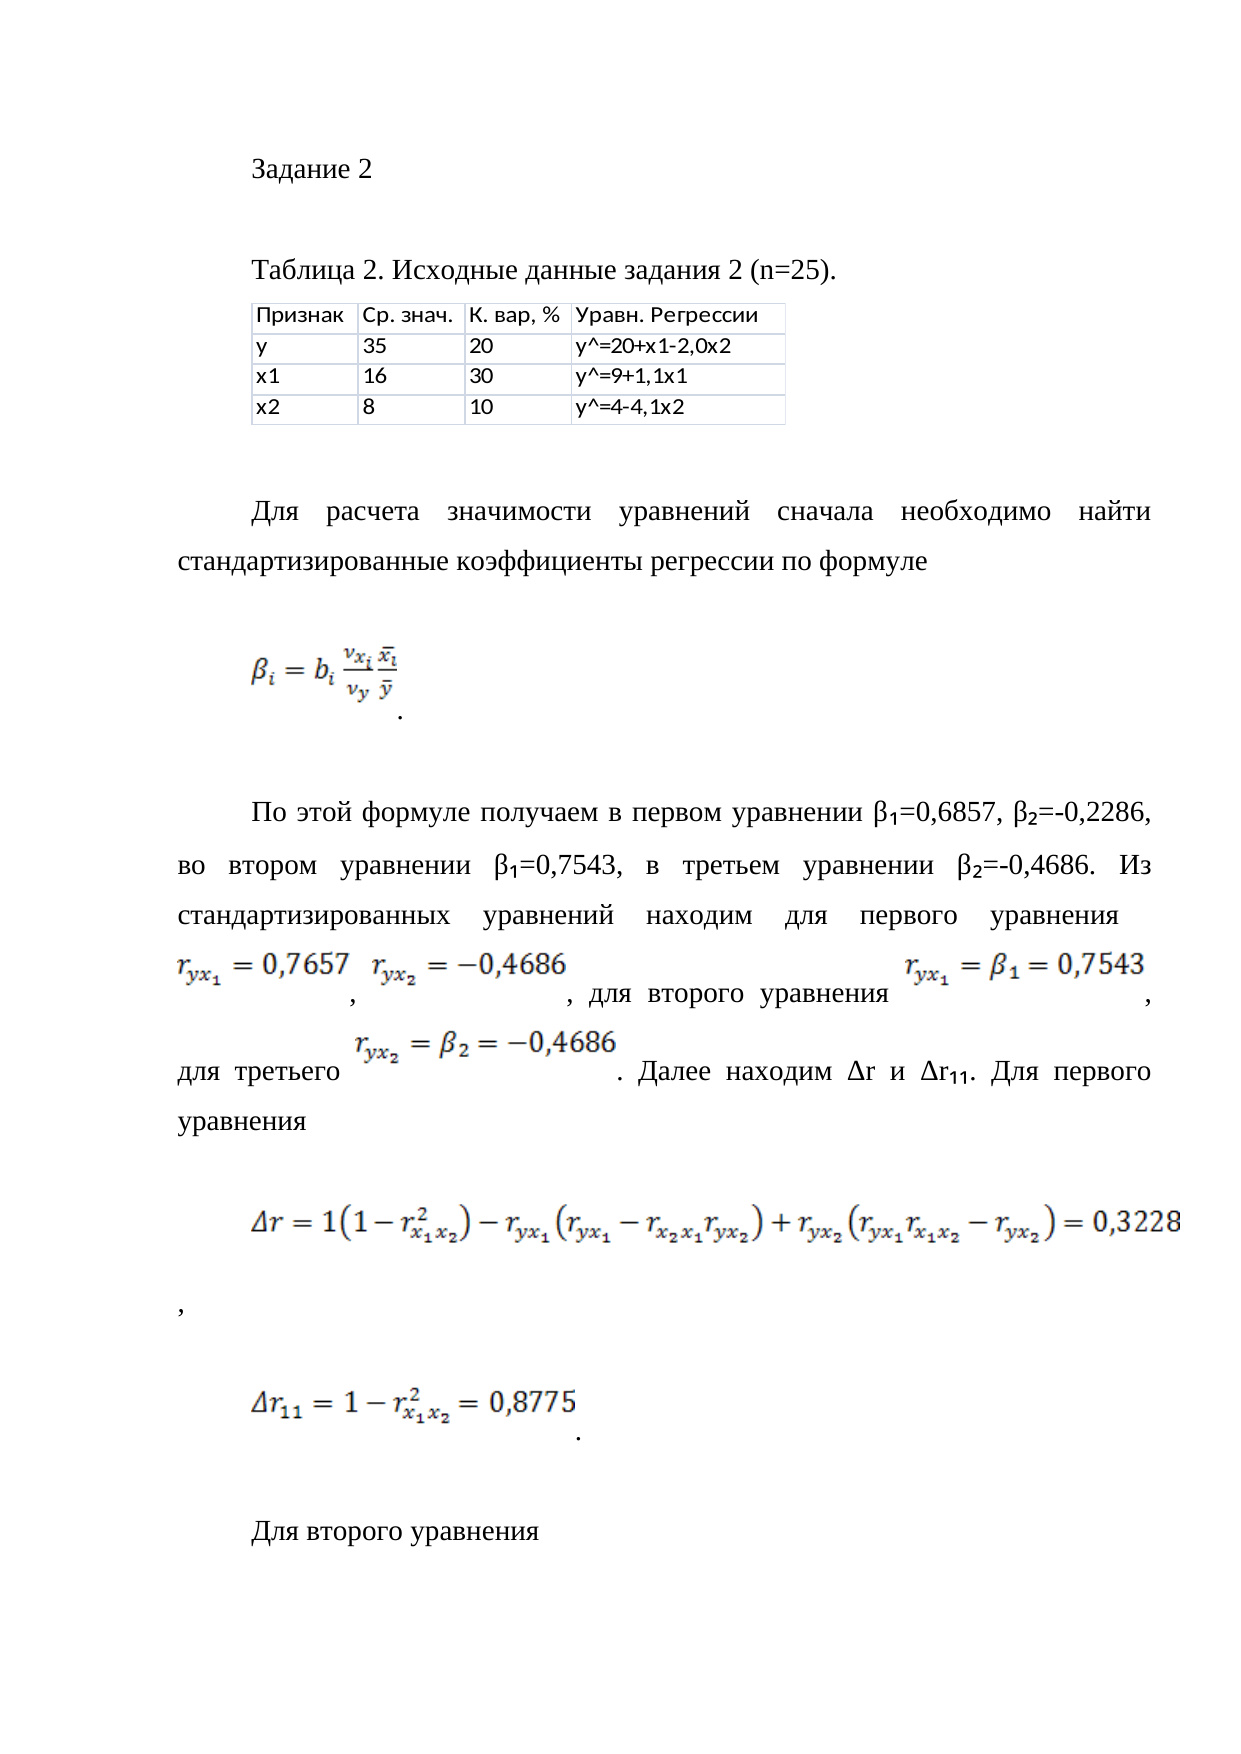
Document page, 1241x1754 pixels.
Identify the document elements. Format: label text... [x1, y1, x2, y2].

text По этой формуле получаем в первом уравнении β₁=0,6857, β₂=-0,2286, во втором уравнении β₁=0,7543, в третьем уравнении β₂=-0,4686. Из стандартизированных уравнений находим для первого уравнения , , для второго уравнения , для третьего . Далее находим Δr и Δr₁₁. Для первого уравнения [177, 793, 1152, 1137]
text Задание 2 [177, 152, 1152, 185]
picture [177, 947, 350, 1003]
picture [355, 1025, 616, 1081]
text Для второго уравнения [177, 1513, 1152, 1547]
text Для расчета значимости уравнений сначала необходимо найти стандартизированные коэффициенты регрессии по формуле [177, 493, 1152, 577]
picture [372, 947, 566, 1003]
picture [251, 1385, 575, 1441]
text Таблица 2. Исходные данные задания 2 (n=25). [177, 252, 1152, 286]
text . [177, 644, 1152, 726]
picture [905, 947, 1145, 1003]
picture [251, 1203, 1180, 1262]
picture [251, 644, 397, 720]
